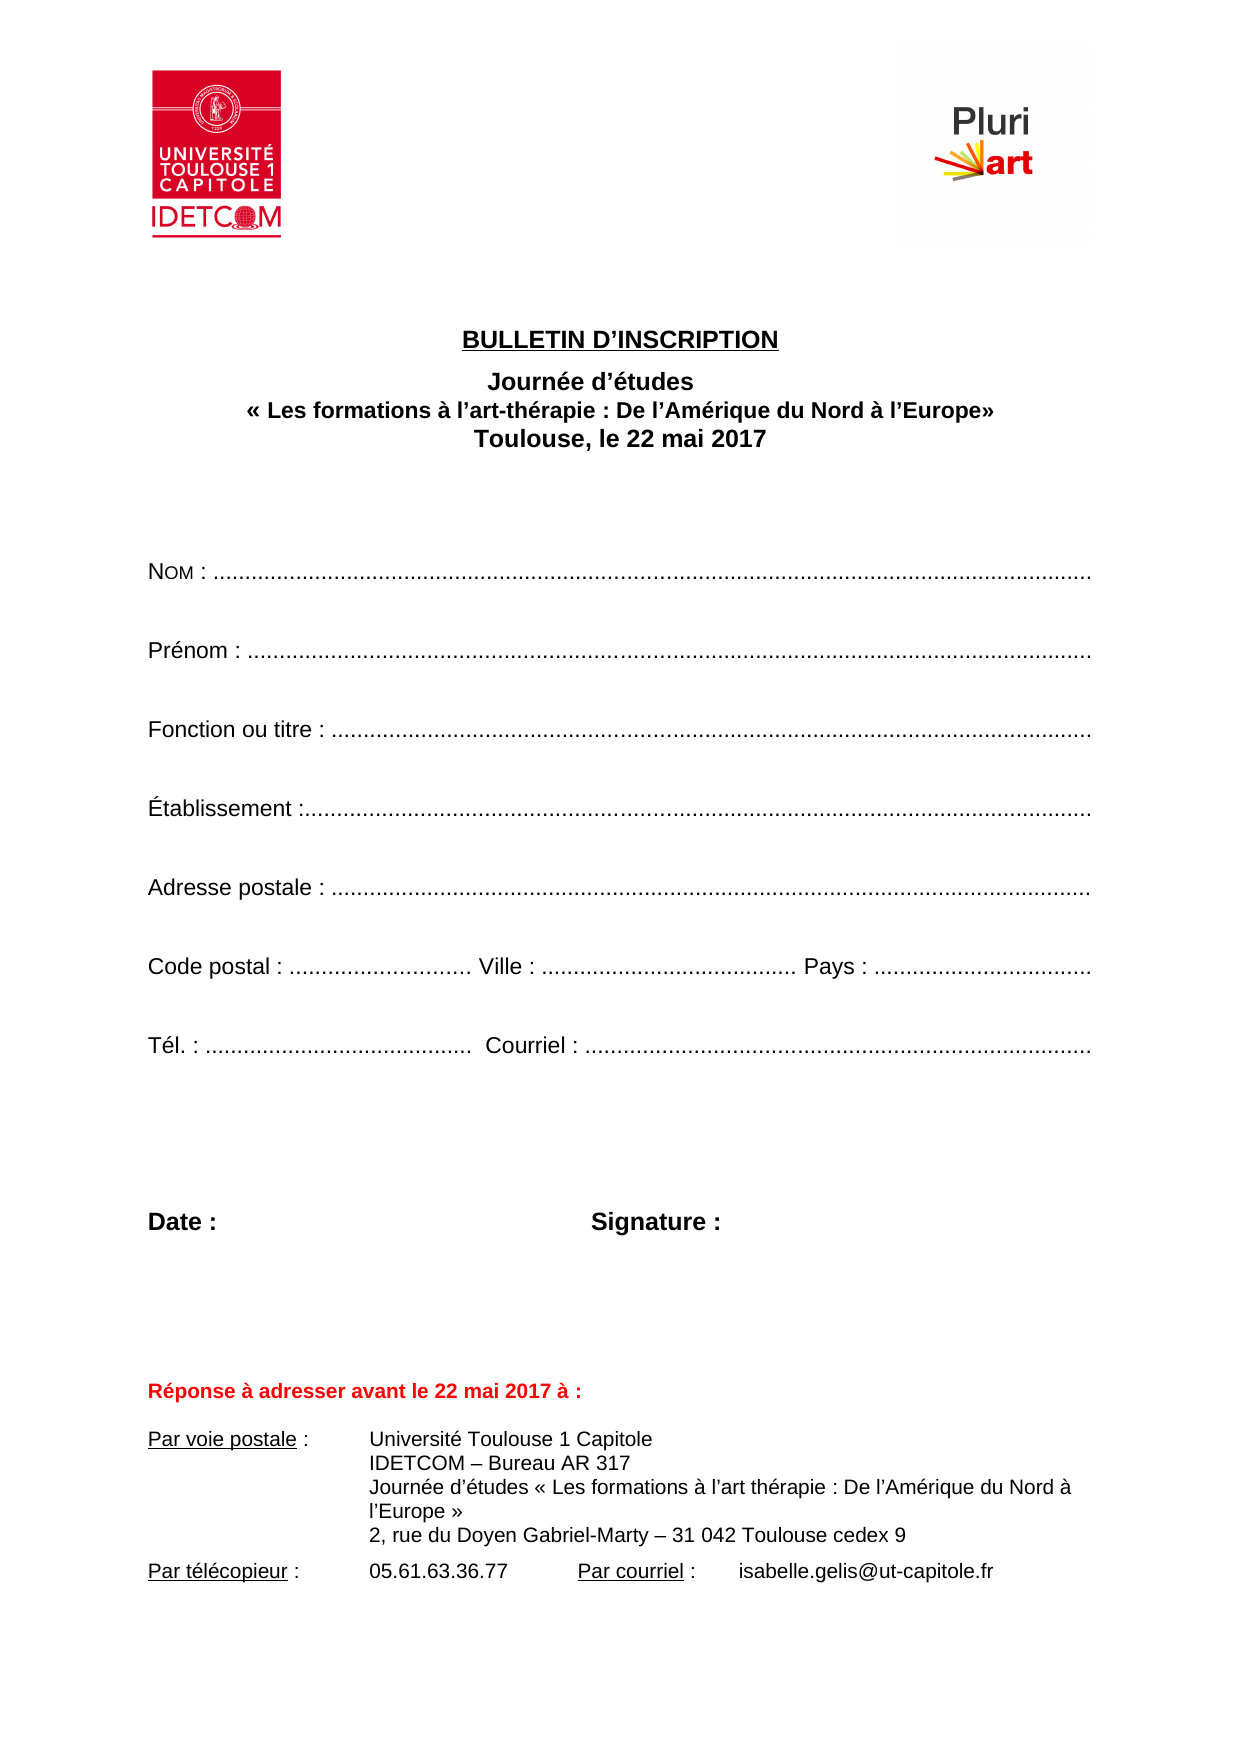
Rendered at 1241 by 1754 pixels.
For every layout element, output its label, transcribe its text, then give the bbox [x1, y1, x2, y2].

text 2, rue du Doyen Gabriel-Marty – 31 042 Toulouse cedex 9 [295, 1523, 1093, 1547]
text IDETCOM – Bureau AR 317 [295, 1451, 1093, 1475]
text Toulouse, le 22 mai 2017 [148, 424, 1093, 453]
text « Les formations à l’art-thérapie : De l’Amérique du Nord à l’Europe» [148, 395, 1093, 424]
text Journée d’études « Les formations à l’art thérapie : De l’Amérique du Nord à l’Europe » [369, 1475, 1093, 1523]
text Tél. : Courriel : [148, 1032, 1093, 1058]
text Fonction ou titre : [148, 716, 1093, 742]
text Établissement : [148, 795, 1093, 821]
text Adresse postale : [148, 874, 1093, 900]
text Par voie postale : Université Toulouse 1 Capitole [148, 1427, 1093, 1451]
text BULLETIN D’INSCRIPTION [148, 325, 1093, 354]
text Prénom : [148, 637, 1108, 663]
text Code postal : Ville : Pays : [148, 953, 1093, 979]
text Nom : [148, 558, 1108, 584]
picture [147, 65, 286, 243]
text Journée d’études [88, 367, 1093, 395]
text Date : Signature : [148, 1207, 1093, 1235]
text Par télécopieur : 05.61.63.36.77 Par courriel : isabelle.gelis@ut-capitole.fr [148, 1559, 1093, 1583]
text Réponse à adresser avant le 22 mai 2017 à : [148, 1379, 1093, 1403]
picture [893, 44, 1092, 243]
